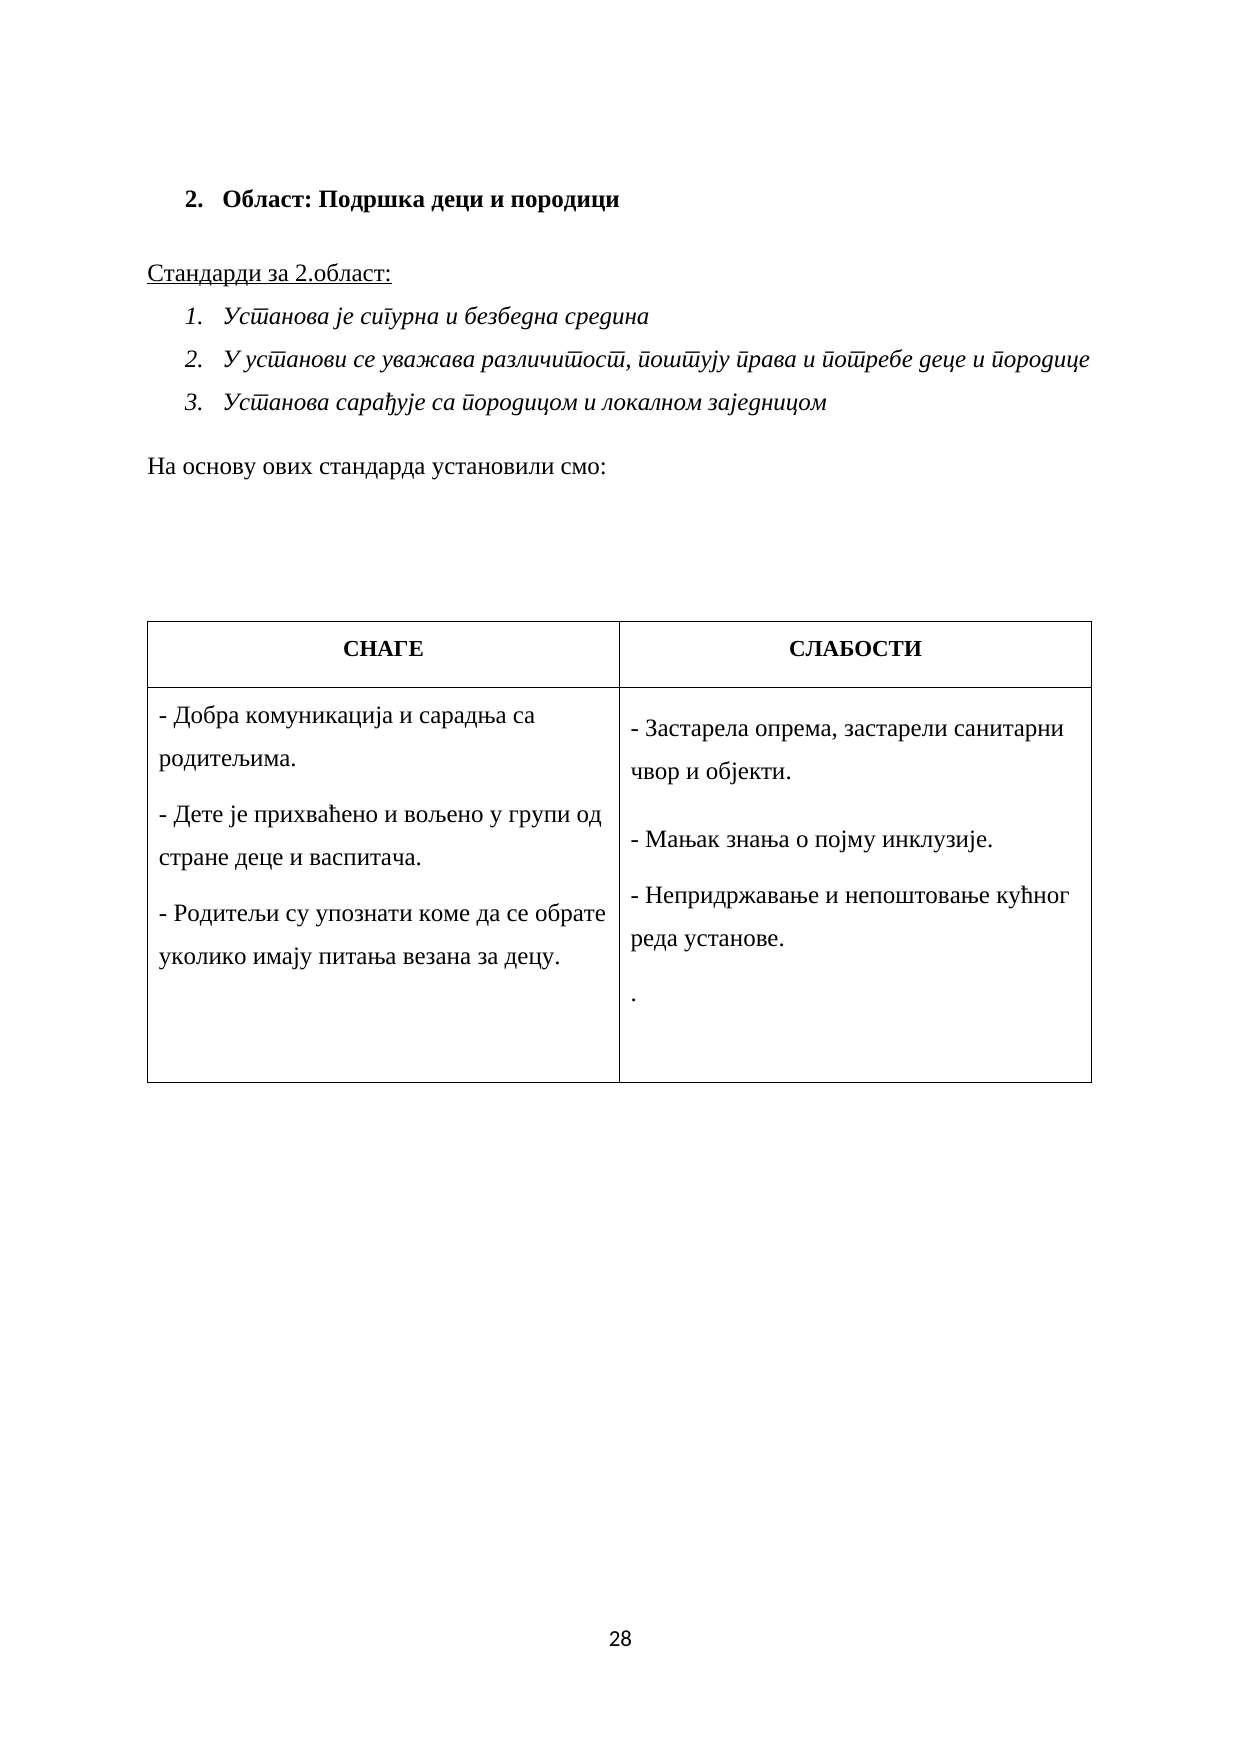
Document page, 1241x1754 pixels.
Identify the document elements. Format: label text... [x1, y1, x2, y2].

table_header СЛАБОСТИ [620, 622, 1091, 687]
table_cell - Добра комуникација и сарадња са родитељима. - Дете је прихваћено и вољено у групи од стране деце и васпитача. - Родитељи су упознати коме да се обрате уколико имају питања везана за децу. [148, 688, 619, 1082]
table_cell - Застарела опрема, застарели санитарни чвор и објекти. - Мањак знања о појму инклузије. - Непридржавање и непоштовање кућног реда установе. . [620, 688, 1091, 1082]
subtitle Област: Подршка деци и породици [184, 184, 1093, 213]
text Стандарди за 2.област: [147, 258, 1093, 287]
list У установи се уважава различитост, поштуjу права и потребе деце и породице [184, 344, 1093, 373]
list Установа сарађуjе са породицом и локалном заjедницом [184, 387, 1093, 416]
text На основу ових стандарда установили смо: [147, 451, 1093, 480]
table_header СНАГЕ [148, 622, 619, 687]
list Установа jе сигурна и безбедна средина [184, 301, 1093, 330]
